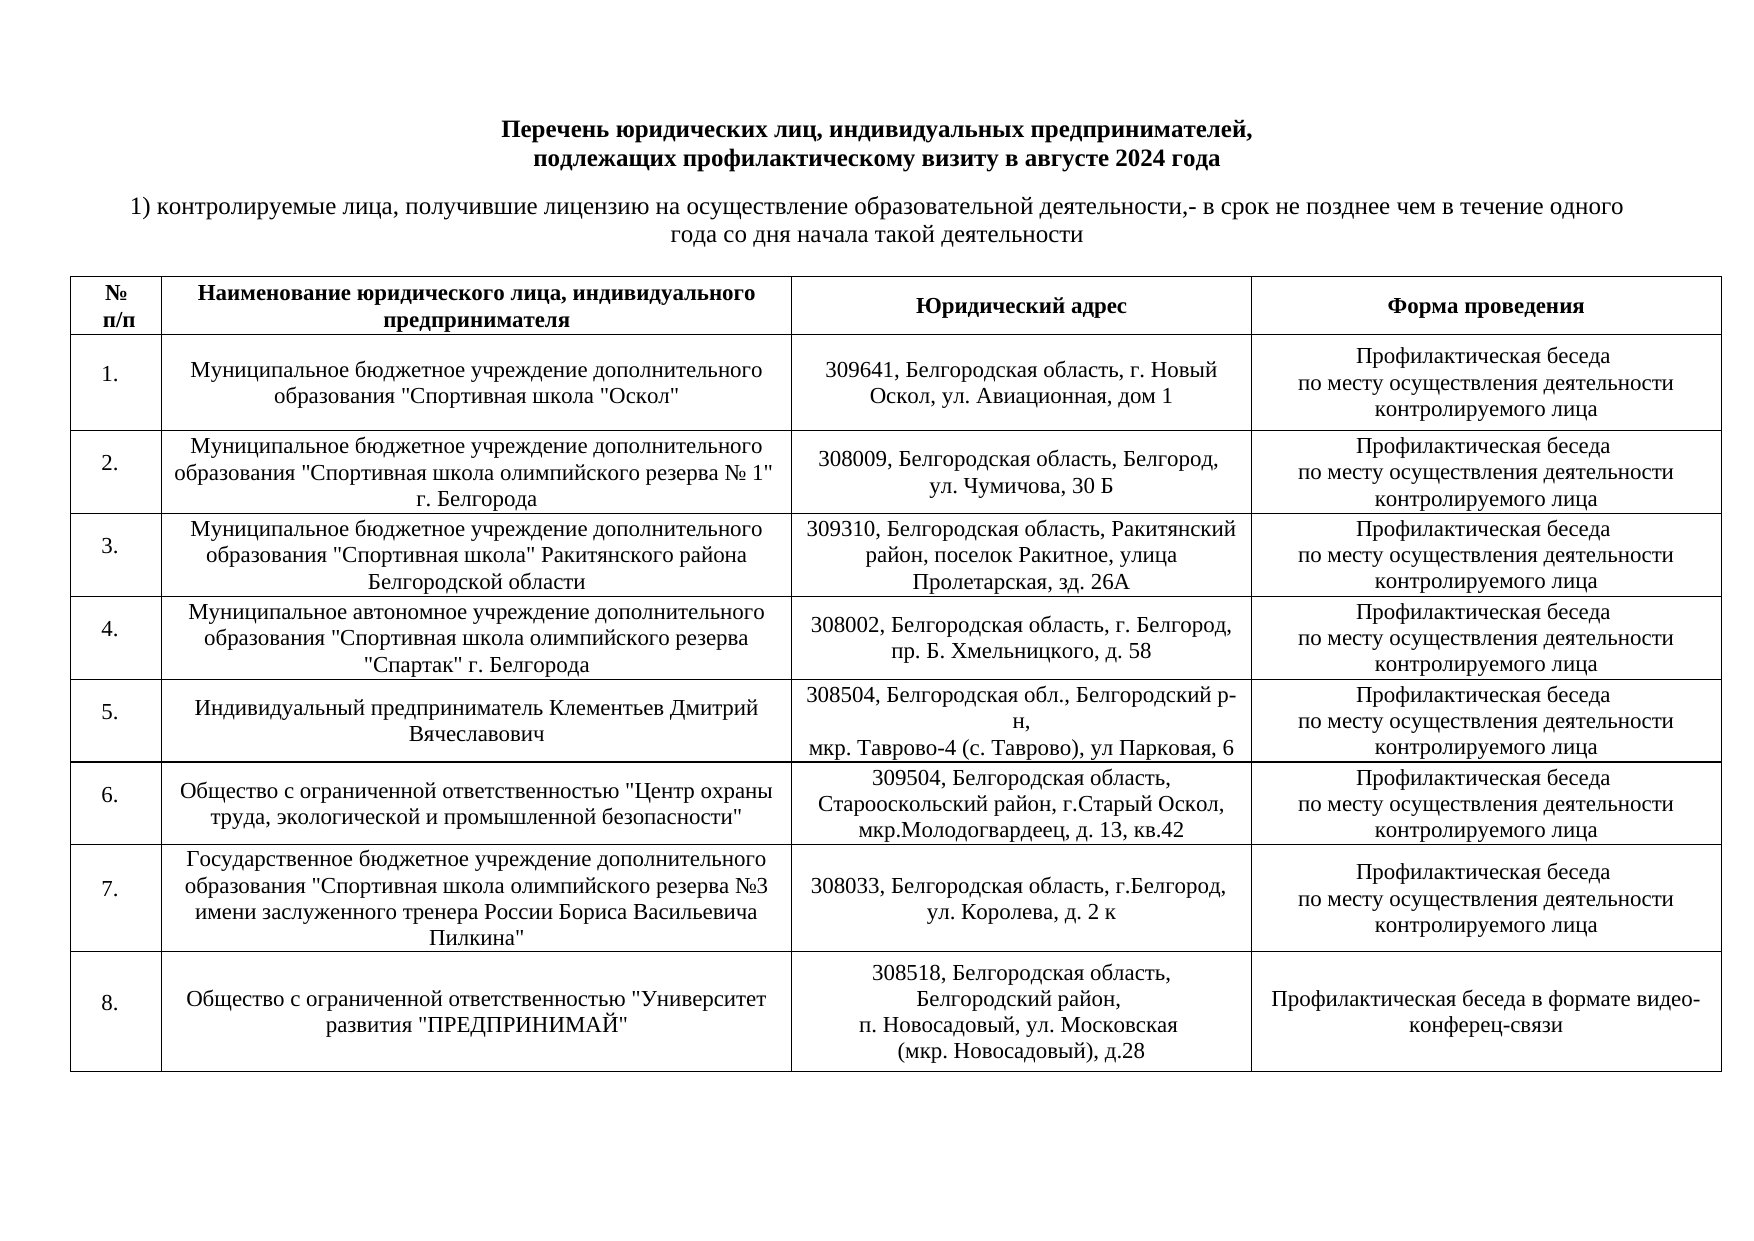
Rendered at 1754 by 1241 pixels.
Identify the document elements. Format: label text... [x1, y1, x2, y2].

text Перечень юридических лиц, индивидуальных предпринимателей, [118, 114, 1636, 143]
table_cell Общество с ограниченной ответственностью "Университет развития "ПРЕДПРИНИМАЙ" [162, 952, 791, 1071]
table_cell [71, 763, 161, 844]
table_cell Муниципальное бюджетное учреждение дополнительного образования "Спортивная школа "Оскол" [162, 335, 791, 430]
table_cell [71, 845, 161, 951]
table_cell 308009, Белгородская область, Белгород, ул. Чумичова, 30 Б [792, 431, 1251, 513]
table_cell 308518, Белгородская область, Белгородский район, п. Новосадовый, ул. Московская (мкр. Новосадовый), д.28 [792, 952, 1251, 1071]
table_cell Профилактическая беседа по месту осуществления деятельности контролируемого лица [1252, 597, 1721, 678]
table_header Юридический адрес [792, 277, 1251, 334]
table_cell 308504, Белгородская обл., Белгородский р-н, мкр. Таврово-4 (с. Таврово), ул Парковая, 6 [792, 680, 1251, 761]
table_cell [71, 514, 161, 596]
table_cell 308033, Белгородская область, г.Белгород, ул. Королева, д. 2 к [792, 845, 1251, 951]
table_cell [71, 431, 161, 513]
text подлежащих профилактическому визиту в августе 2024 года [118, 143, 1636, 172]
text 1) контролируемые лица, получившие лицензию на осуществление образовательной деятельности,- в срок не позднее чем в течение одного года со дня начала такой деятельности [118, 191, 1636, 248]
table_cell Профилактическая беседа в формате видео-конферец-связи [1252, 952, 1721, 1071]
table_cell Профилактическая беседа по месту осуществления деятельности контролируемого лица [1252, 763, 1721, 844]
table_cell Профилактическая беседа по месту осуществления деятельности контролируемого лица [1252, 680, 1721, 761]
table_cell [71, 952, 161, 1071]
table_cell Муниципальное автономное учреждение дополнительного образования "Спортивная школа олимпийского резерва "Спартак" г. Белгорода [162, 597, 791, 678]
table_header № п/п [71, 277, 161, 334]
table_header Наименование юридического лица, индивидуального предпринимателя [162, 277, 791, 334]
table_cell Общество с ограниченной ответственностью "Центр охраны труда, экологической и промышленной безопасности" [162, 763, 791, 844]
table_cell 309504, Белгородская область, Старооскольский район, г.Старый Оскол, мкр.Молодогвардеец, д. 13, кв.42 [792, 763, 1251, 844]
table_cell [71, 680, 161, 761]
table_cell Индивидуальный предприниматель Клементьев Дмитрий Вячеславович [162, 680, 791, 761]
table_cell 309641, Белгородская область, г. Новый Оскол, ул. Авиационная, дом 1 [792, 335, 1251, 430]
table_cell 309310, Белгородская область, Ракитянский район, поселок Ракитное, улица Пролетарская, зд. 26А [792, 514, 1251, 596]
table_cell [71, 335, 161, 430]
table_cell Профилактическая беседа по месту осуществления деятельности контролируемого лица [1252, 514, 1721, 596]
table_cell Профилактическая беседа по месту осуществления деятельности контролируемого лица [1252, 845, 1721, 951]
table_cell 308002, Белгородская область, г. Белгород, пр. Б. Хмельницкого, д. 58 [792, 597, 1251, 678]
table_cell Муниципальное бюджетное учреждение дополнительного образования "Спортивная школа олимпийского резерва № 1" г. Белгорода [162, 431, 791, 513]
table_header Форма проведения [1252, 277, 1721, 334]
table_cell Государственное бюджетное учреждение дополнительного образования "Спортивная школа олимпийского резерва №3 имени заслуженного тренера России Бориса Васильевича Пилкина" [162, 845, 791, 951]
table_cell [71, 597, 161, 678]
table_cell Муниципальное бюджетное учреждение дополнительного образования "Спортивная школа" Ракитянского района Белгородской области [162, 514, 791, 596]
table_cell Профилактическая беседа по месту осуществления деятельности контролируемого лица [1252, 431, 1721, 513]
table_cell Профилактическая беседа по месту осуществления деятельности контролируемого лица [1252, 335, 1721, 430]
